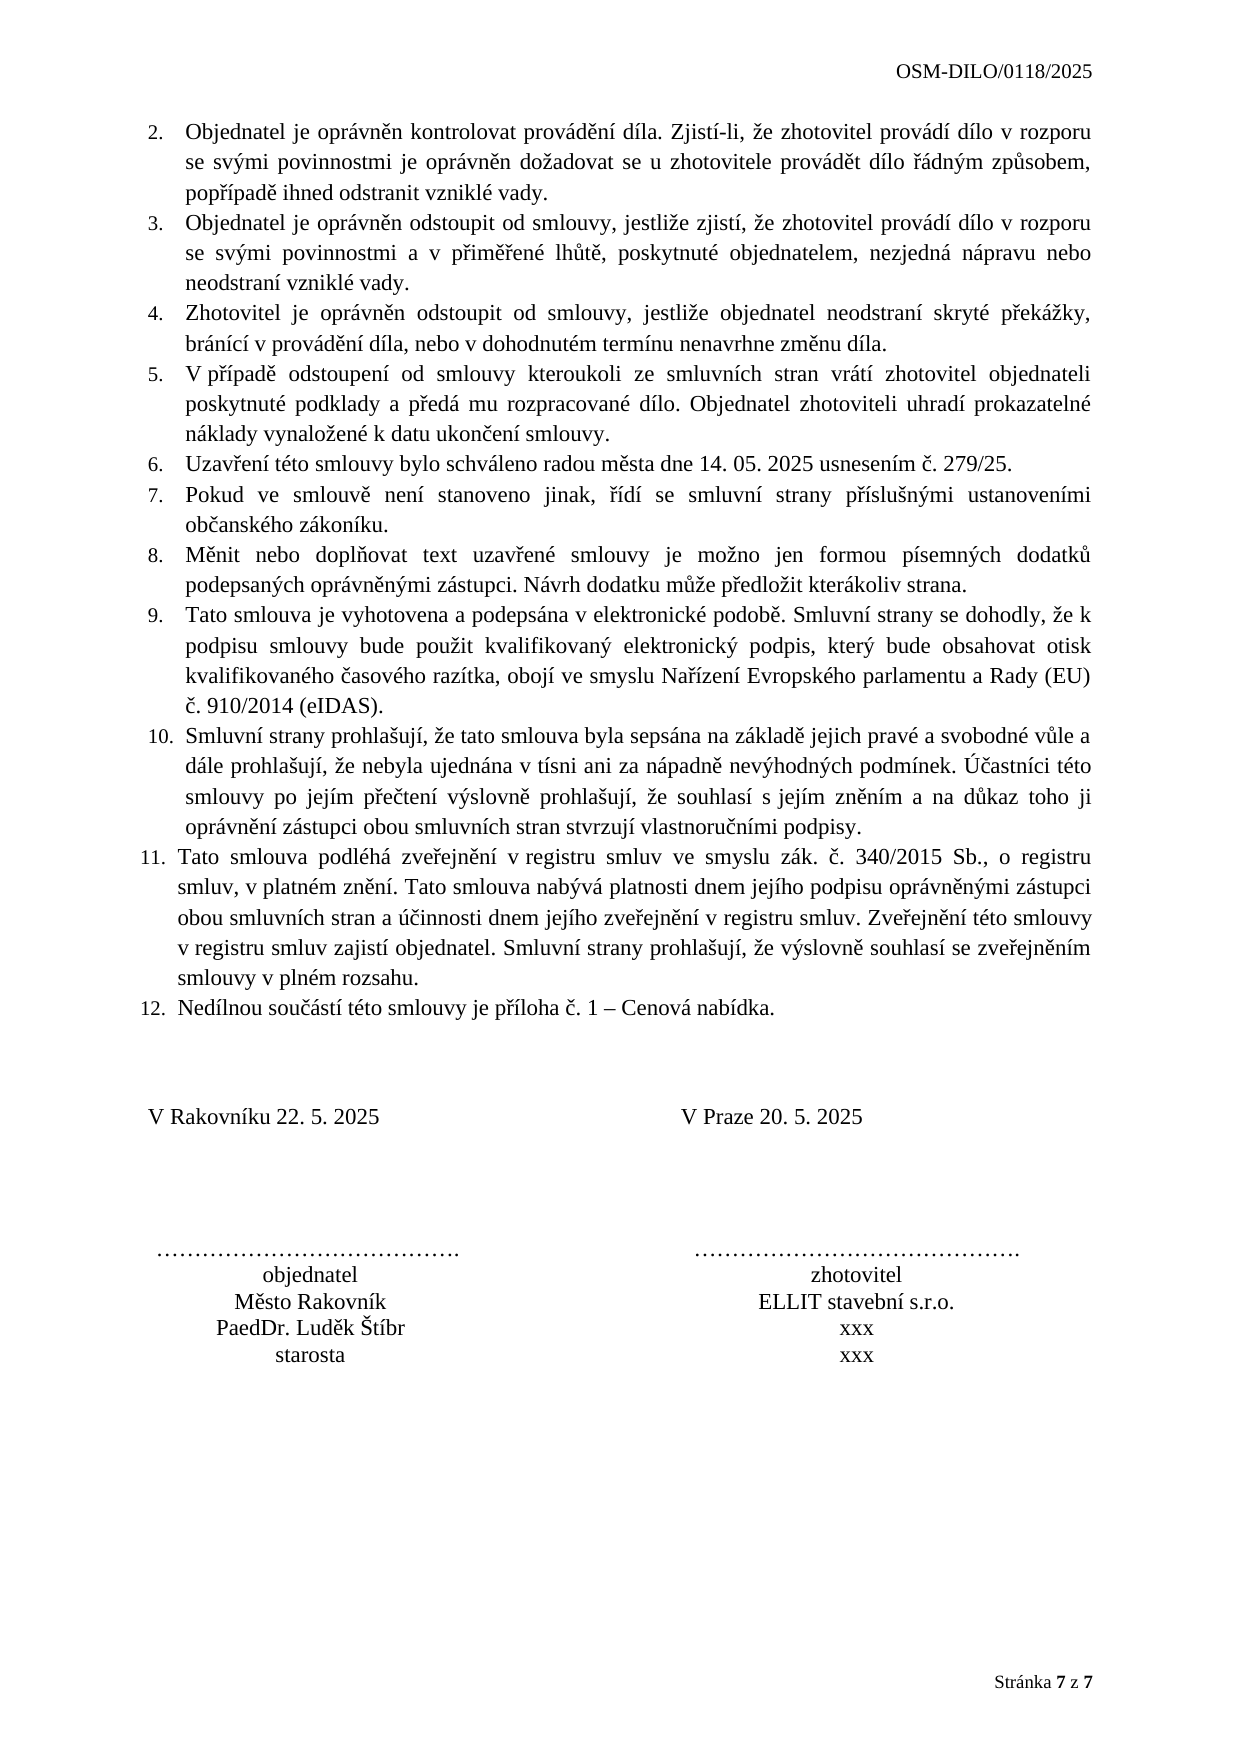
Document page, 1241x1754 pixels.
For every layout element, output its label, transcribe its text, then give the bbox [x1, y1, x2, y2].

subtitle Pokud ve smlouvě není stanoveno jinak, řídí se smluvní strany příslušnými ustanoveními občanského zákoníku. [148, 481, 1092, 537]
text PaedDr. Luděk Štíbr xxx [148, 1314, 1092, 1341]
subtitle V případě odstoupení od smlouvy kteroukoli ze smluvních stran vrátí zhotovitel objednateli poskytnuté podklady a předá mu rozpracované dílo. Objednatel zhotoviteli uhradí prokazatelné náklady vynaložené k datu ukončení smlouvy. [148, 360, 1092, 447]
subtitle Tato smlouva podléhá zveřejnění v registru smluv ve smyslu zák. č. 340/2015 Sb., o registru smluv, v platném znění. Tato smlouva nabývá platnosti dnem jejího podpisu oprávněnými zástupci obou smluvních stran a účinnosti dnem jejího zveřejnění v registru smluv. Zveřejnění této smlouvy v registru smluv zajistí objednatel. Smluvní strany prohlašují, že výslovně souhlasí se zveřejněním smlouvy v plném rozsahu. [140, 843, 1092, 990]
subtitle Objednatel je oprávněn odstoupit od smlouvy, jestliže zjistí, že zhotovitel provádí dílo v rozporu se svými povinnostmi a v přiměřené lhůtě, poskytnuté objednatelem, nezjedná nápravu nebo neodstraní vzniklé vady. [148, 209, 1092, 296]
text V Rakovníku 22. 5. 2025 V Praze 20. 5. 2025 [148, 1103, 1092, 1130]
subtitle Objednatel je oprávněn kontrolovat provádění díla. Zjistí-li, že zhotovitel provádí dílo v rozporu se svými povinnostmi je oprávněn dožadovat se u zhotovitele provádět dílo řádným způsobem, popřípadě ihned odstranit vzniklé vady. [148, 118, 1092, 205]
text …………………………………. ……………………………………. [148, 1235, 1092, 1262]
text starosta xxx [148, 1341, 1092, 1367]
text objednatel zhotovitel [148, 1262, 1092, 1288]
subtitle Smluvní strany prohlašují, že tato smlouva byla sepsána na základě jejich pravé a svobodné vůle a dále prohlašují, že nebyla ujednána v tísni ani za nápadně nevýhodných podmínek. Účastníci této smlouvy po jejím přečtení výslovně prohlašují, že souhlasí s jejím zněním a na důkaz toho ji oprávnění zástupci obou smluvních stran stvrzují vlastnoručními podpisy. [148, 722, 1092, 839]
subtitle Tato smlouva je vyhotovena a podepsána v elektronické podobě. Smluvní strany se dohodly, že k podpisu smlouvy bude použit kvalifikovaný elektronický podpis, který bude obsahovat otisk kvalifikovaného časového razítka, obojí ve smyslu Nařízení Evropského parlamentu a Rady (EU) č. 910/2014 (eIDAS). [148, 601, 1092, 718]
subtitle Uzavření této smlouvy bylo schváleno radou města dne 14. 05. 2025 usnesením č. 279/25. [148, 450, 1092, 477]
text Město Rakovník ELLIT stavební s.r.o. [148, 1288, 1092, 1314]
subtitle Nedílnou součástí této smlouvy je příloha č. 1 – Cenová nabídka. [140, 994, 1092, 1021]
subtitle Měnit nebo doplňovat text uzavřené smlouvy je možno jen formou písemných dodatků podepsaných oprávněnými zástupci. Návrh dodatku může předložit kterákoliv strana. [148, 541, 1092, 598]
subtitle Zhotovitel je oprávněn odstoupit od smlouvy, jestliže objednatel neodstraní skryté překážky, bránící v provádění díla, nebo v dohodnutém termínu nenavrhne změnu díla. [148, 299, 1092, 356]
